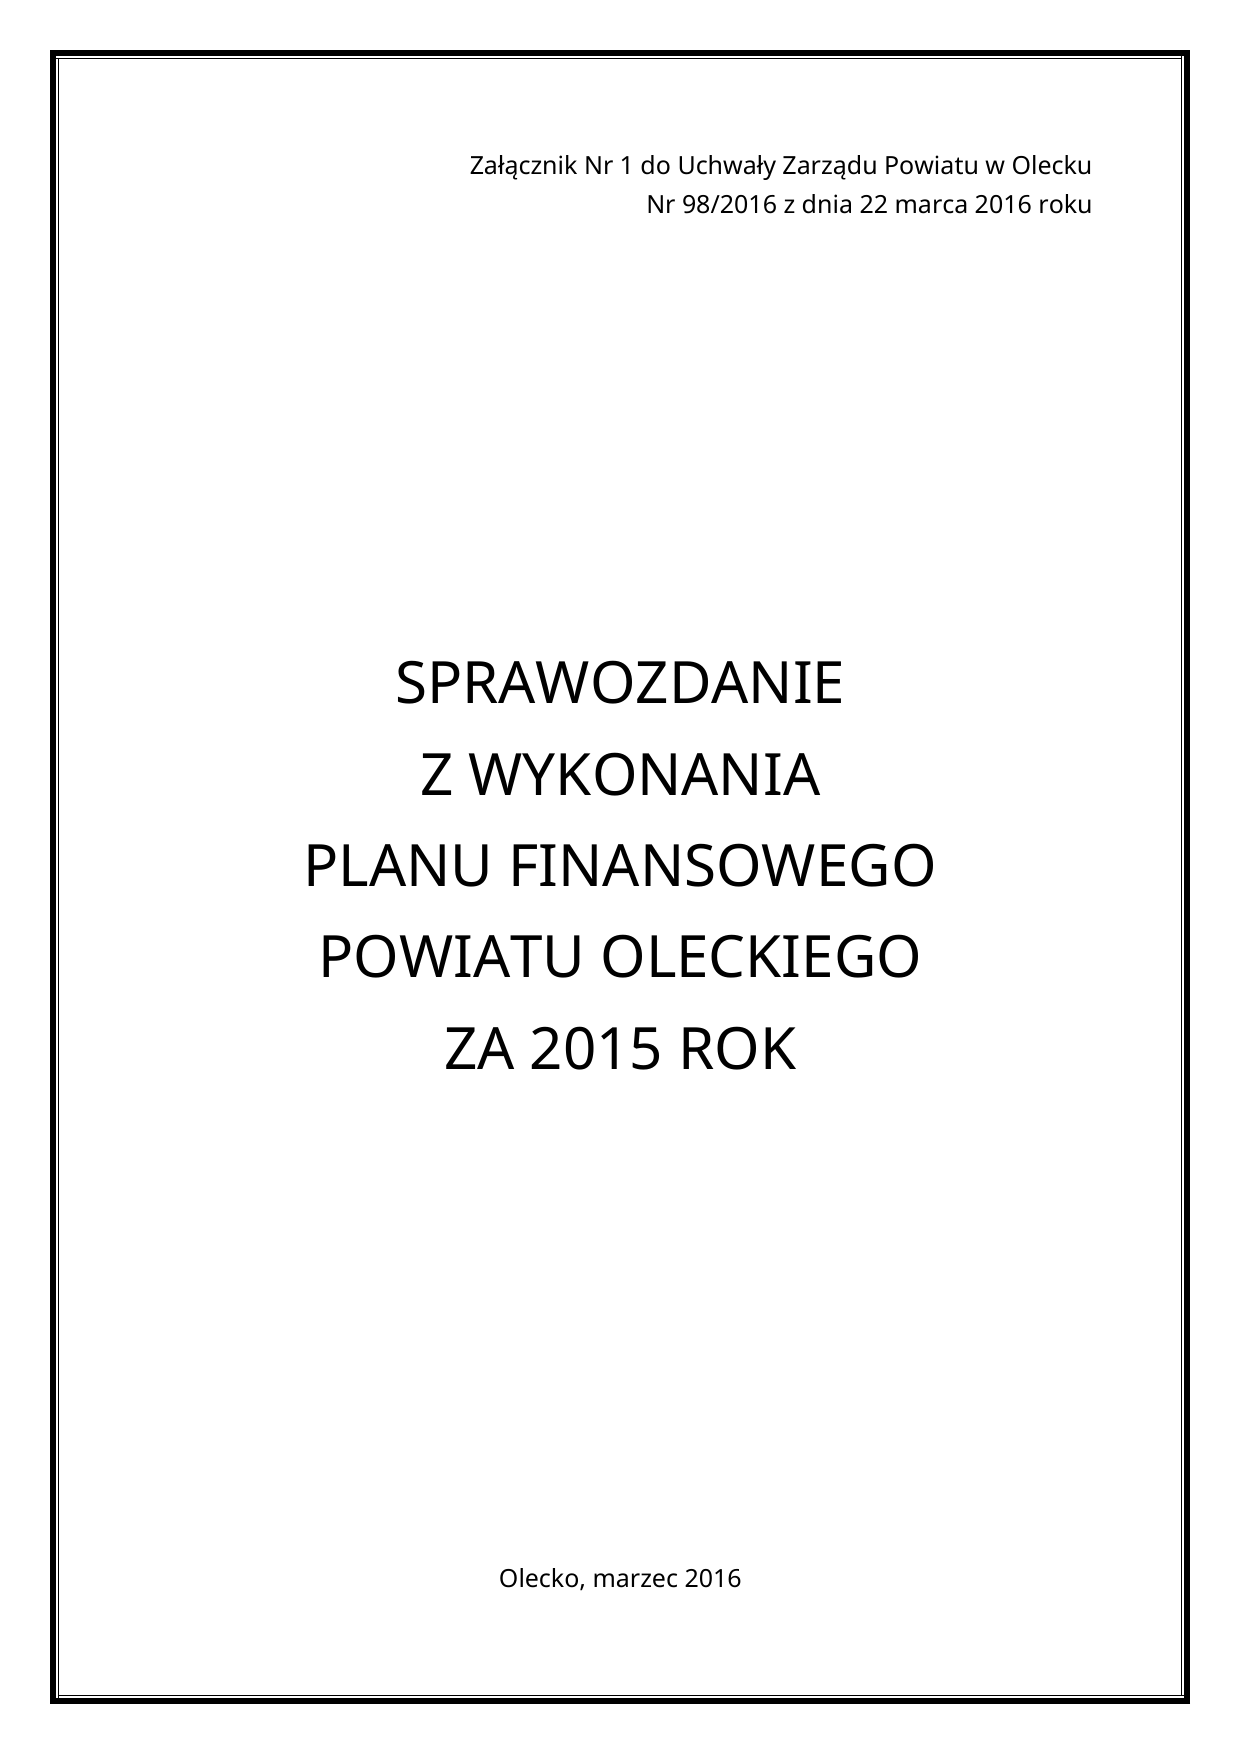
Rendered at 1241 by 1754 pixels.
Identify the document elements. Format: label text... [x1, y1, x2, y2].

text Nr 98/2016 z dnia 22 marca 2016 roku [147, 187, 1093, 221]
text PLANU FINANSOWEGO [147, 824, 1093, 904]
text SPRAWOZDANIE [147, 641, 1093, 721]
text ZA 2015 ROK [147, 1007, 1093, 1086]
text Olecko, marzec 2016 [147, 1561, 1093, 1595]
text Z WYKONANIA [147, 733, 1093, 812]
text POWIATU OLECKIEGO [147, 916, 1093, 995]
text Załącznik Nr 1 do Uchwały Zarządu Powiatu w Olecku [147, 147, 1093, 182]
